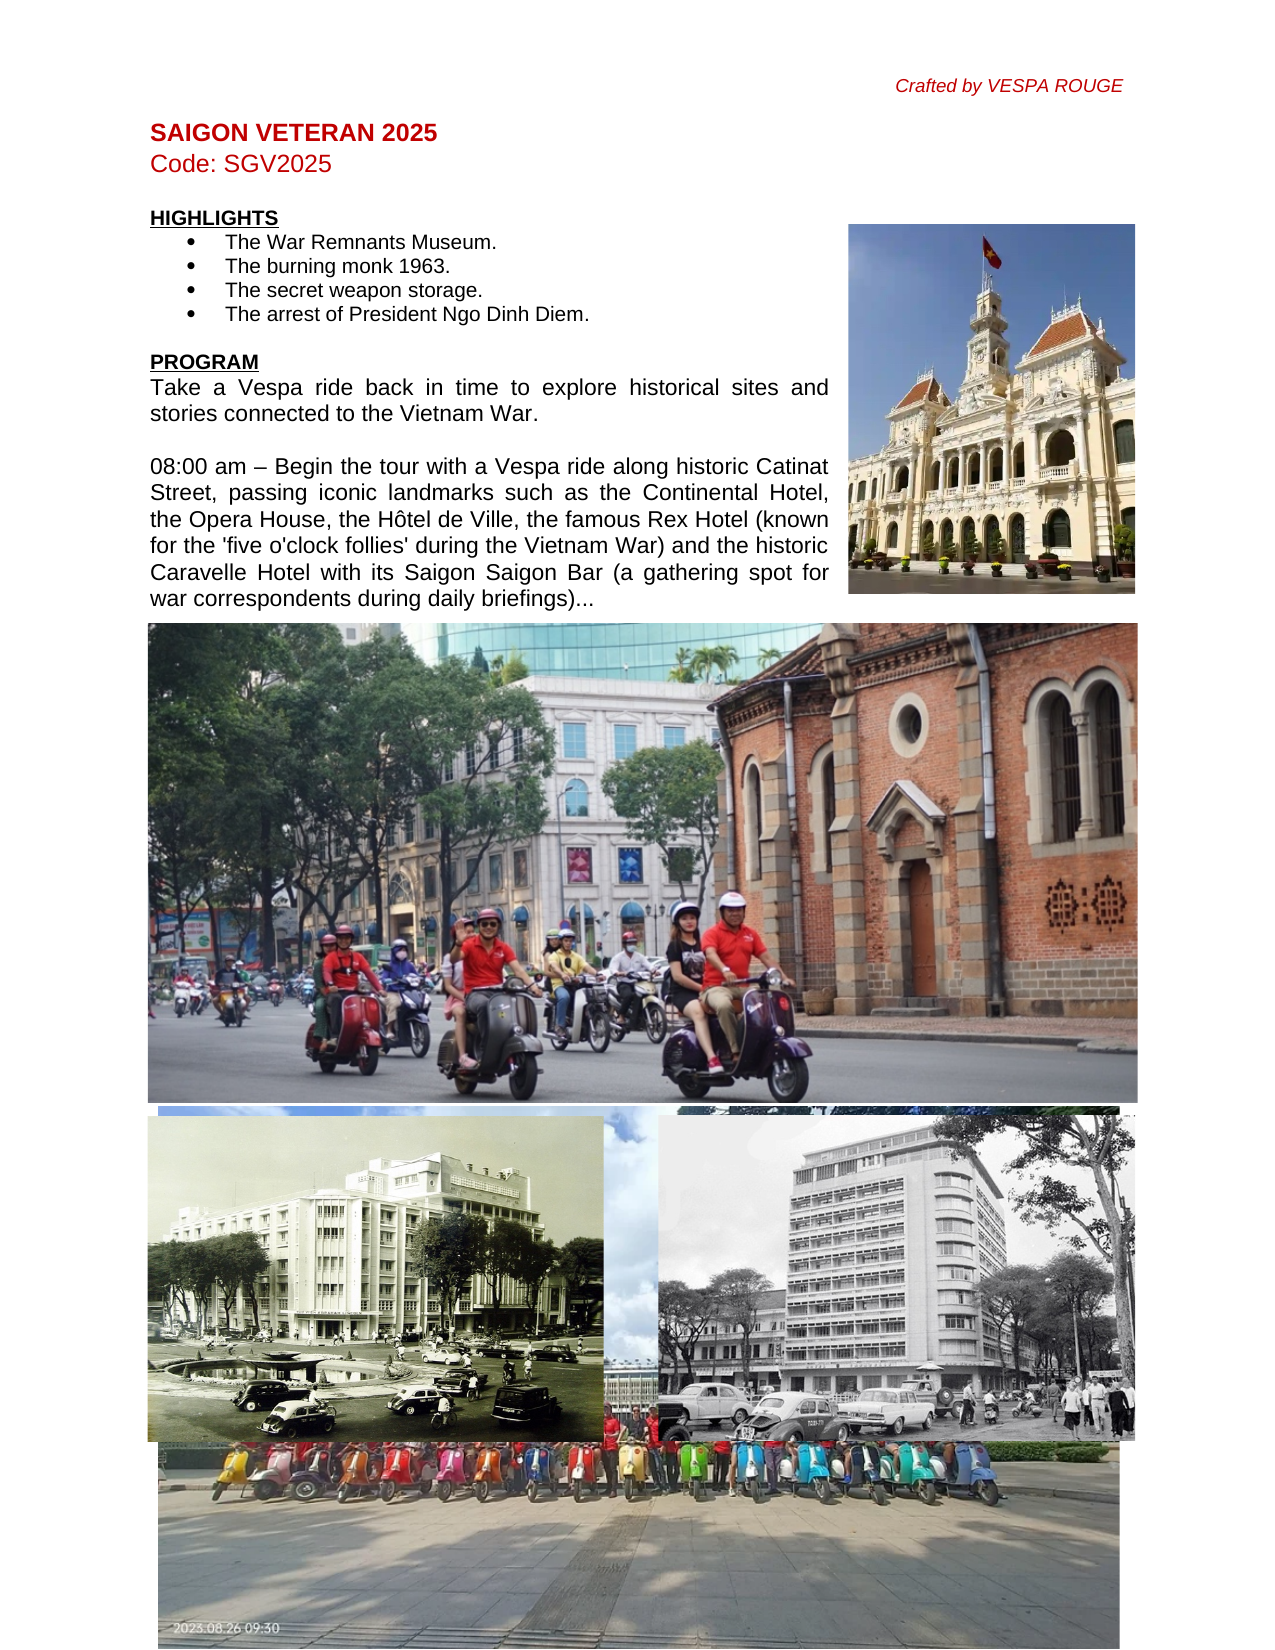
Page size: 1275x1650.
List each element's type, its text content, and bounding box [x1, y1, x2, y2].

text HIGHLIGHTS [150, 206, 1125, 230]
list The arrest of President Ngo Dinh Diem. [187, 302, 848, 326]
text Take a Vespa ride back in time to explore historical sites and stories connected to the Vietnam War. [150, 374, 848, 427]
picture [848, 224, 1136, 594]
text SAIGON VETERAN 2025 [150, 118, 1125, 147]
picture [147, 623, 1138, 1103]
list The War Remnants Museum. [187, 230, 848, 254]
text Code: SGV2025 [150, 149, 1125, 178]
list The burning monk 1963. [187, 254, 848, 278]
text 08:00 am – Begin the tour with a Vespa ride along historic Catinat Street, passing iconic landmarks such as the Continental Hotel, the Opera House, the Hôtel de Ville, the famous Rex Hotel (known for the 'five o'clock follies' during the Vietnam War) and the historic Caravelle Hotel with its Saigon Saigon Bar (a gathering spot for war correspondents during daily briefings)... [150, 453, 1125, 611]
list The secret weapon storage. [187, 278, 848, 302]
picture [147, 1106, 1136, 1648]
text PROGRAM [150, 350, 848, 374]
